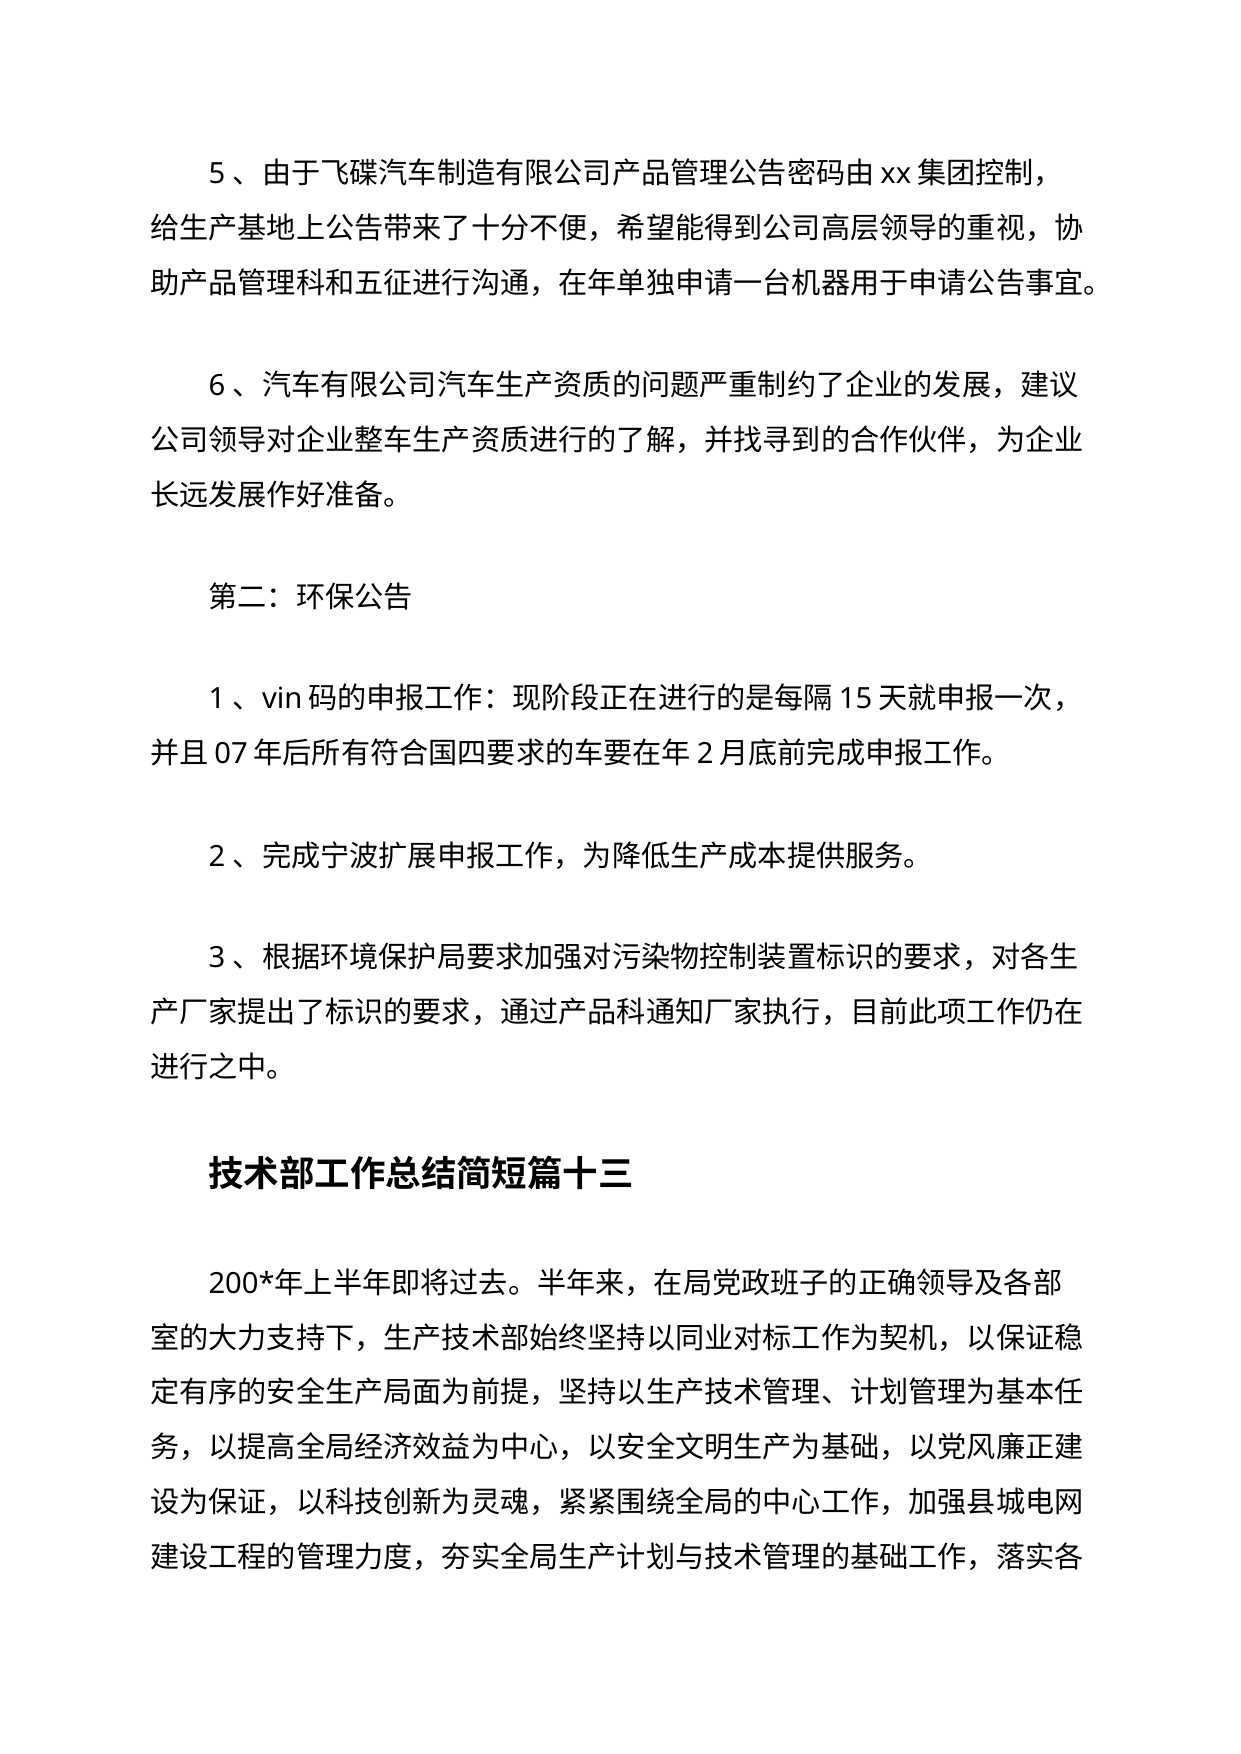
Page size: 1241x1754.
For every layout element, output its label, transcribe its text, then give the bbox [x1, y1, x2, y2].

text 第二：环保公告 [150, 573, 1090, 616]
text 6 、汽车有限公司汽车生产资质的问题严重制约了企业的发展，建议公司领导对企业整车生产资质进行的了解，并找寻到的合作伙伴，为企业长远发展作好准备。 [150, 362, 1090, 514]
text 3 、根据环境保护局要求加强对污染物控制装置标识的要求，对各生产厂家提出了标识的要求，通过产品科通知厂家执行，目前此项工作仍在进行之中。 [150, 934, 1090, 1086]
text 技术部工作总结简短篇十三 [150, 1146, 1090, 1197]
text 1 、vin码的申报工作：现阶段正在进行的是每隔15天就申报一次，并且07年后所有符合国四要求的车要在年2月底前完成申报工作。 [150, 675, 1090, 772]
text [150, 1259, 1090, 1576]
text 5 、由于飞碟汽车制造有限公司产品管理公告密码由xx集团控制，给生产基地上公告带来了十分不便，希望能得到公司高层领导的重视，协助产品管理科和五征进行沟通，在年单独申请一台机器用于申请公告事宜。 [150, 150, 1090, 302]
text 2 、完成宁波扩展申报工作，为降低生产成本提供服务。 [150, 832, 1090, 874]
